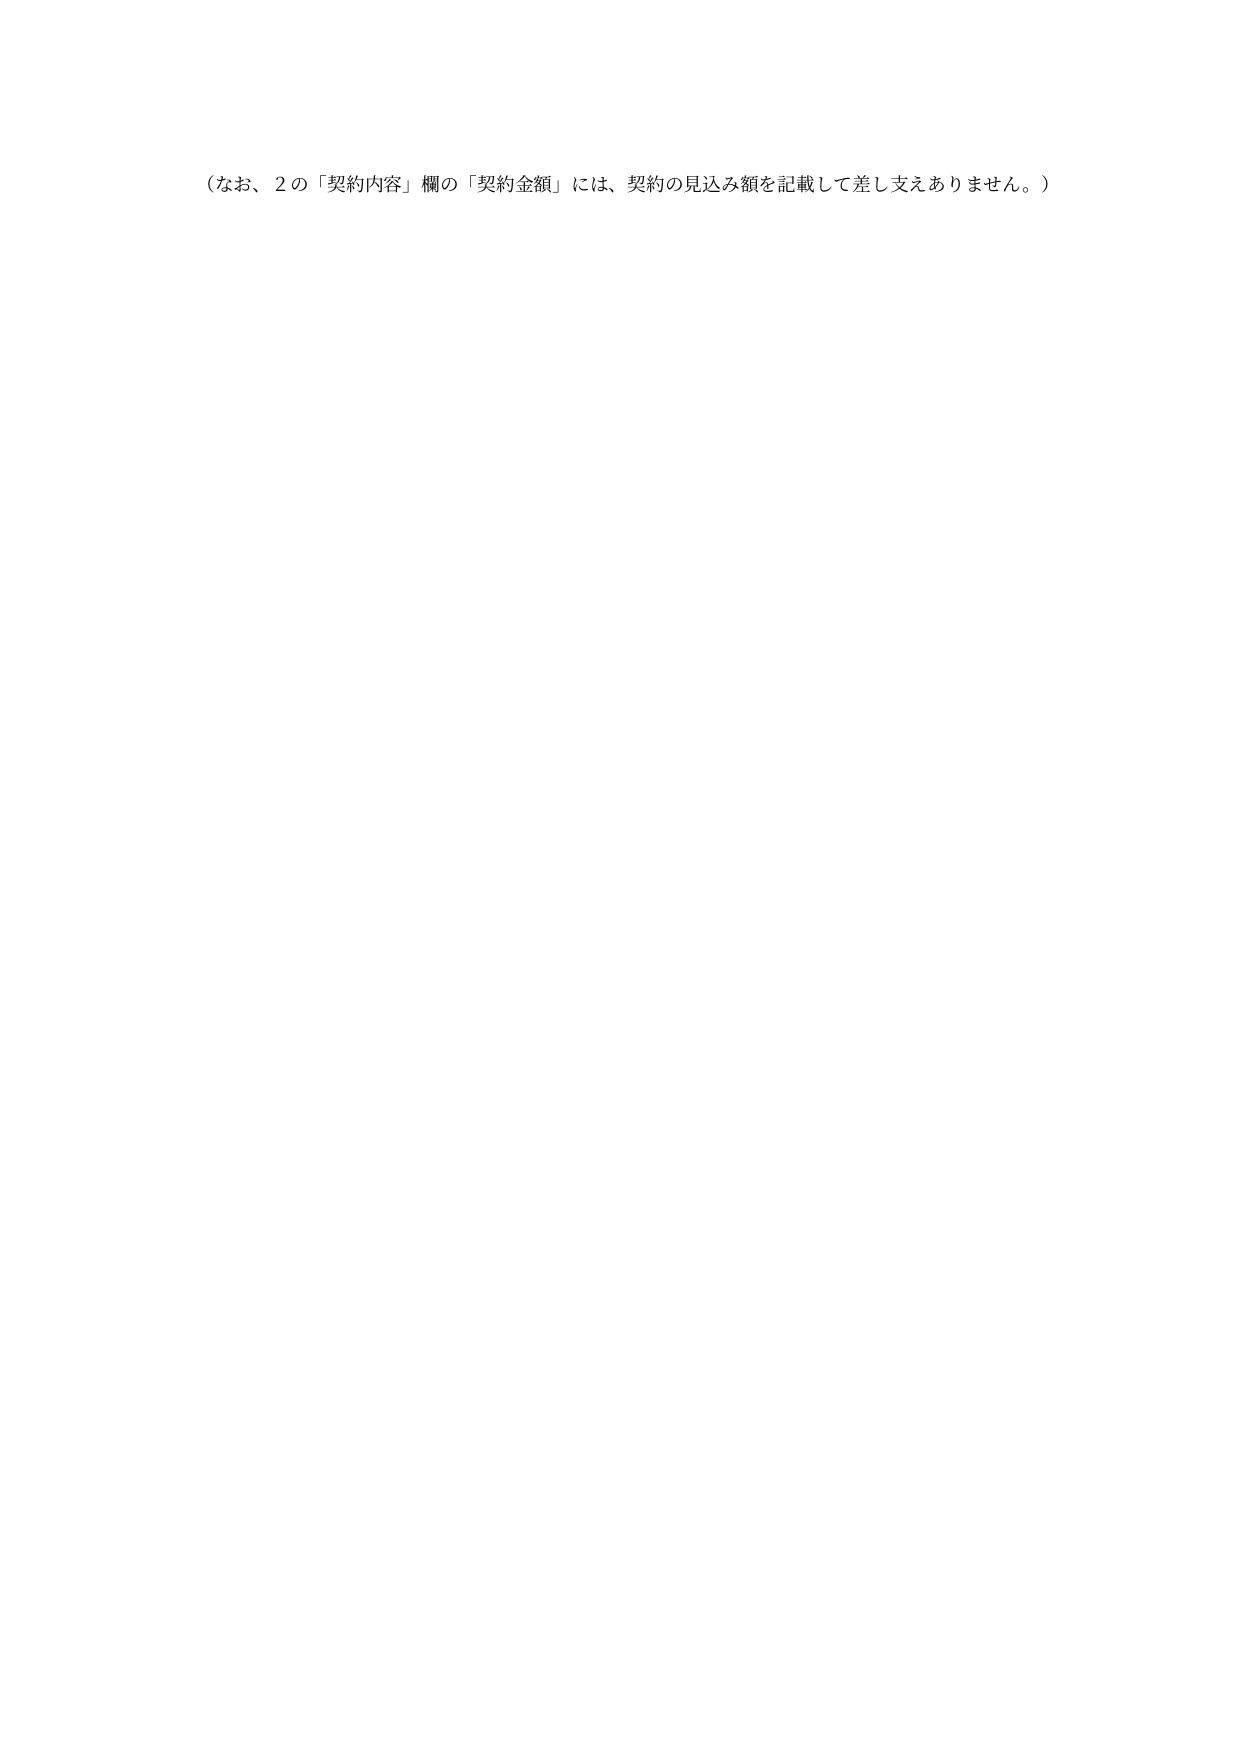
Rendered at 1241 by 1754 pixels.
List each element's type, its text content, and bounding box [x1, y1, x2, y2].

text （なお、２の「契約内容」欄の「契約金額」には、契約の見込み額を記載して差し支えありません。） [177, 166, 1063, 201]
